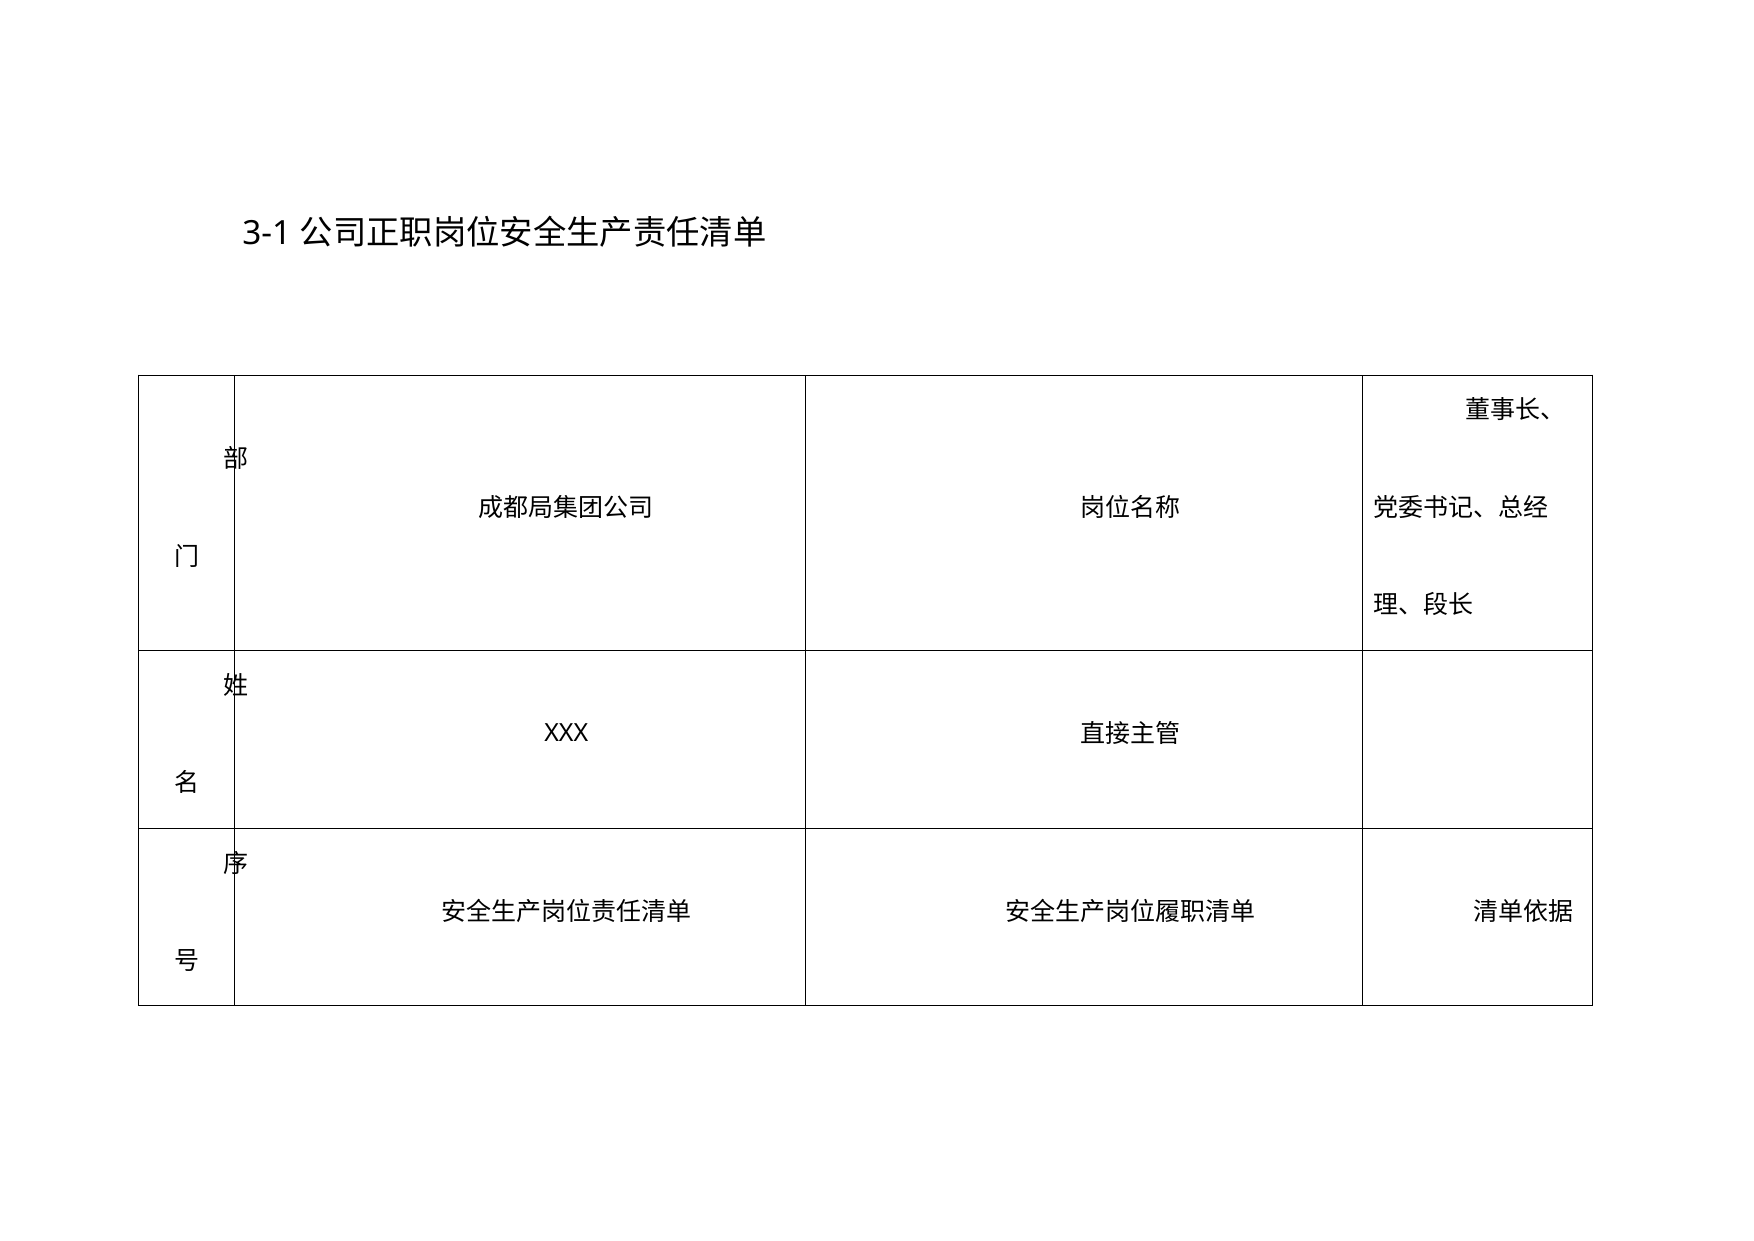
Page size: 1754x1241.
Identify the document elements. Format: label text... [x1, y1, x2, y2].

table_cell [1363, 651, 1592, 828]
table_cell 序号 [139, 829, 234, 1005]
table_cell XXX [235, 651, 805, 828]
table_header 岗位名称 [806, 376, 1362, 650]
table_header 董事长、党委书记、总经理、段长 [1363, 376, 1592, 650]
table_cell 姓名 [139, 651, 234, 828]
table_cell 清单依据 [1363, 829, 1592, 1005]
table_cell 安全生产岗位履职清单 [806, 829, 1362, 1005]
table_cell 安全生产岗位责任清单 [235, 829, 805, 1005]
text 3-1 公司正职岗位安全生产责任清单 [150, 198, 1604, 263]
table_cell 直接主管 [806, 651, 1362, 828]
table_header 部门 [139, 376, 234, 650]
table_header 成都局集团公司 [235, 376, 805, 650]
